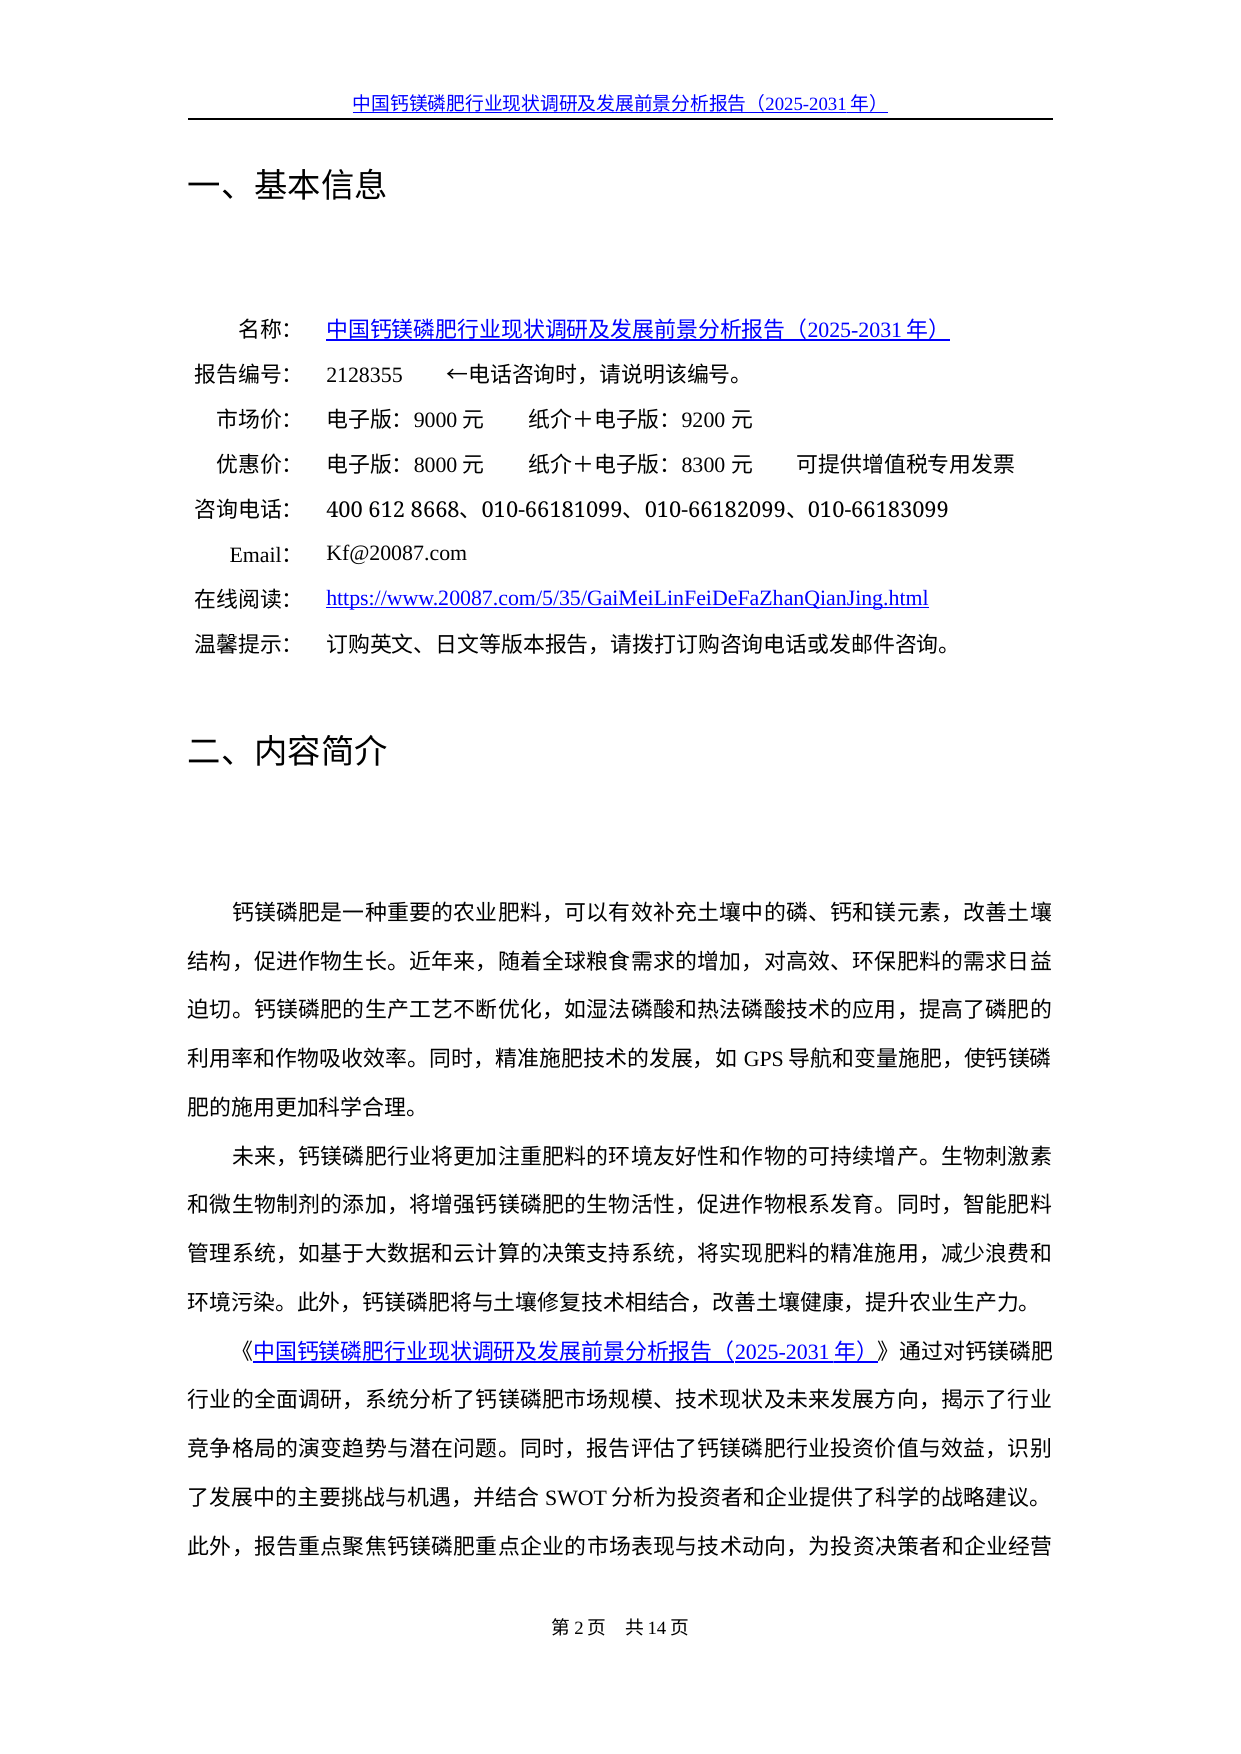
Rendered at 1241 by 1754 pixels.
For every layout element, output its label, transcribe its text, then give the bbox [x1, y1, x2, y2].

table_cell 报告编号： [167, 357, 315, 402]
table_cell 电子版：9000 元 纸介＋电子版：9200 元 [315, 402, 1073, 447]
table_cell 优惠价： [167, 447, 315, 492]
table_cell 市场价： [167, 402, 315, 447]
table_cell 咨询电话： [167, 492, 315, 537]
table_cell Email： [167, 537, 315, 582]
table_cell 电子版：8000 元 纸介＋电子版：8300 元 可提供增值税专用发票 [315, 447, 1073, 492]
table_cell Kf@20087.com [315, 537, 1073, 582]
table_cell 订购英文、日文等版本报告，请拨打订购咨询电话或发邮件咨询。 [315, 627, 1073, 672]
table_header 中国钙镁磷肥行业现状调研及发展前景分析报告（2025-2031年） [315, 312, 1073, 357]
title 一、基本信息 [187, 150, 1053, 215]
table_cell 400 612 8668、010-66181099、010-66182099、010-66183099 [315, 492, 1073, 537]
title 二、内容简介 [187, 717, 1053, 782]
table_cell 在线阅读： [167, 582, 315, 627]
table_cell 温馨提示： [167, 627, 315, 672]
table_cell 2128355 ←电话咨询时，请说明该编号。 [315, 357, 1073, 402]
table_cell [315, 582, 1073, 627]
table_header 名称： [167, 312, 315, 357]
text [187, 894, 1053, 1561]
